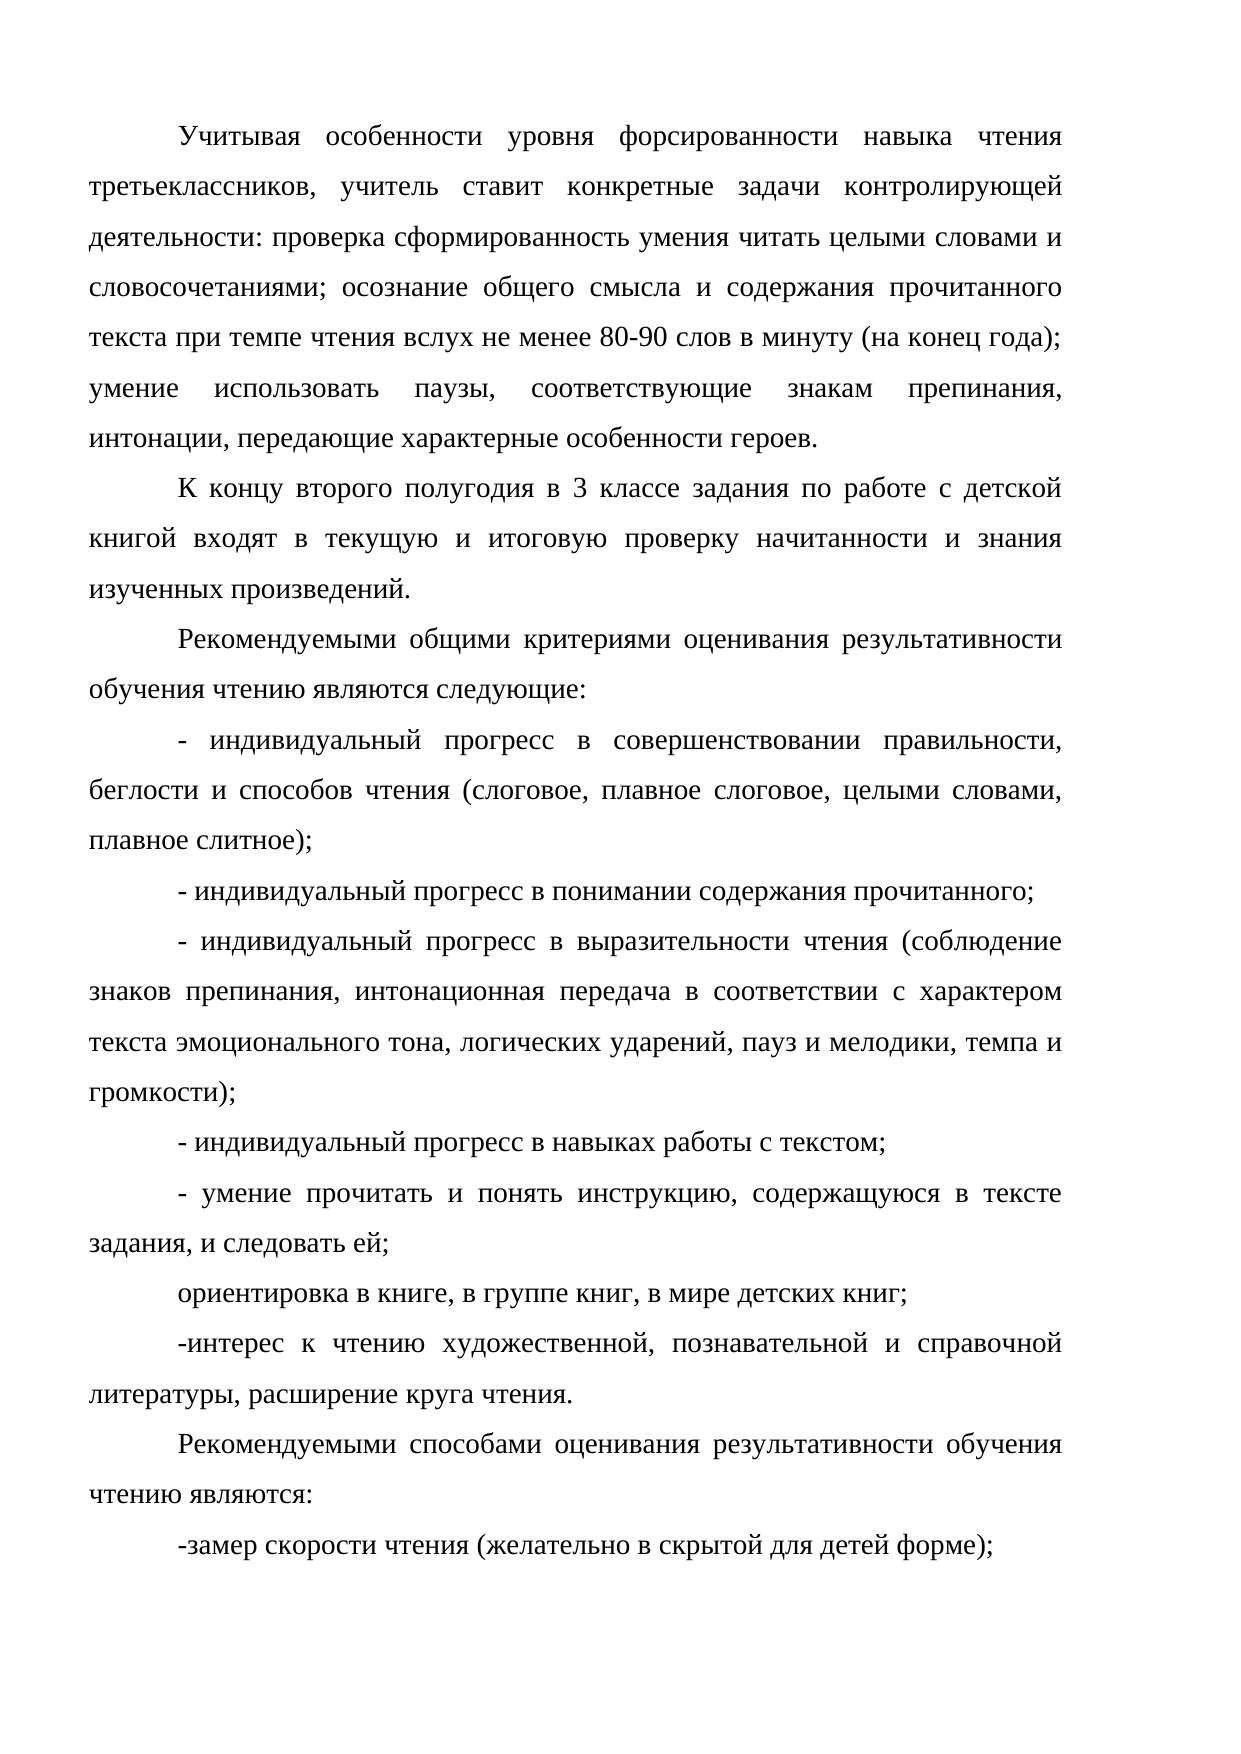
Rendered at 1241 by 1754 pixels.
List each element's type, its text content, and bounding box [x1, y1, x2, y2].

text Учитывая особенности уровня форсированности навыка чтения третьеклассников, учитель ставит конкретные задачи контролирующей деятельности: проверка сформированность умения читать целыми словами и словосочетаниями; осознание общего смысла и содержания прочитанного текста при темпе чтения вслух не менее 80-90 слов в минуту (на конец года); умение использовать паузы, соответствующие знакам препинания, интонации, передающие характерные особенности героев. [89, 118, 1063, 453]
text -интерес к чтению художественной, познавательной и справочной литературы, расширение круга чтения. [89, 1326, 1063, 1409]
text - индивидуальный прогресс в выразительности чтения (соблюдение знаков препинания, интонационная передача в соответствии с характером текста эмоционального тона, логических ударений, пауз и мелодики, темпа и громкости); [89, 923, 1063, 1108]
text Рекомендуемыми общими критериями оценивания результативности обучения чтению являются следующие: [89, 621, 1063, 705]
text -замер скорости чтения (желательно в скрытой для детей форме); [89, 1527, 1063, 1560]
text - индивидуальный прогресс в навыках работы с текстом; [89, 1124, 1063, 1158]
text Рекомендуемыми способами оценивания результативности обучения чтению являются: [89, 1426, 1063, 1510]
text - индивидуальный прогресс в совершенствовании правильности, беглости и способов чтения (слоговое, плавное слоговое, целыми словами, плавное слитное); [89, 722, 1063, 856]
text К концу второго полугодия в 3 классе задания по работе с детской книгой входят в текущую и итоговую проверку начитанности и знания изученных произведений. [89, 470, 1063, 604]
text - умение прочитать и понять инструкцию, содержащуюся в тексте задания, и следовать ей; [89, 1175, 1063, 1258]
text - индивидуальный прогресс в понимании содержания прочитанного; [89, 873, 1063, 906]
text ориентировка в книге, в группе книг, в мире детских книг; [89, 1275, 1063, 1309]
